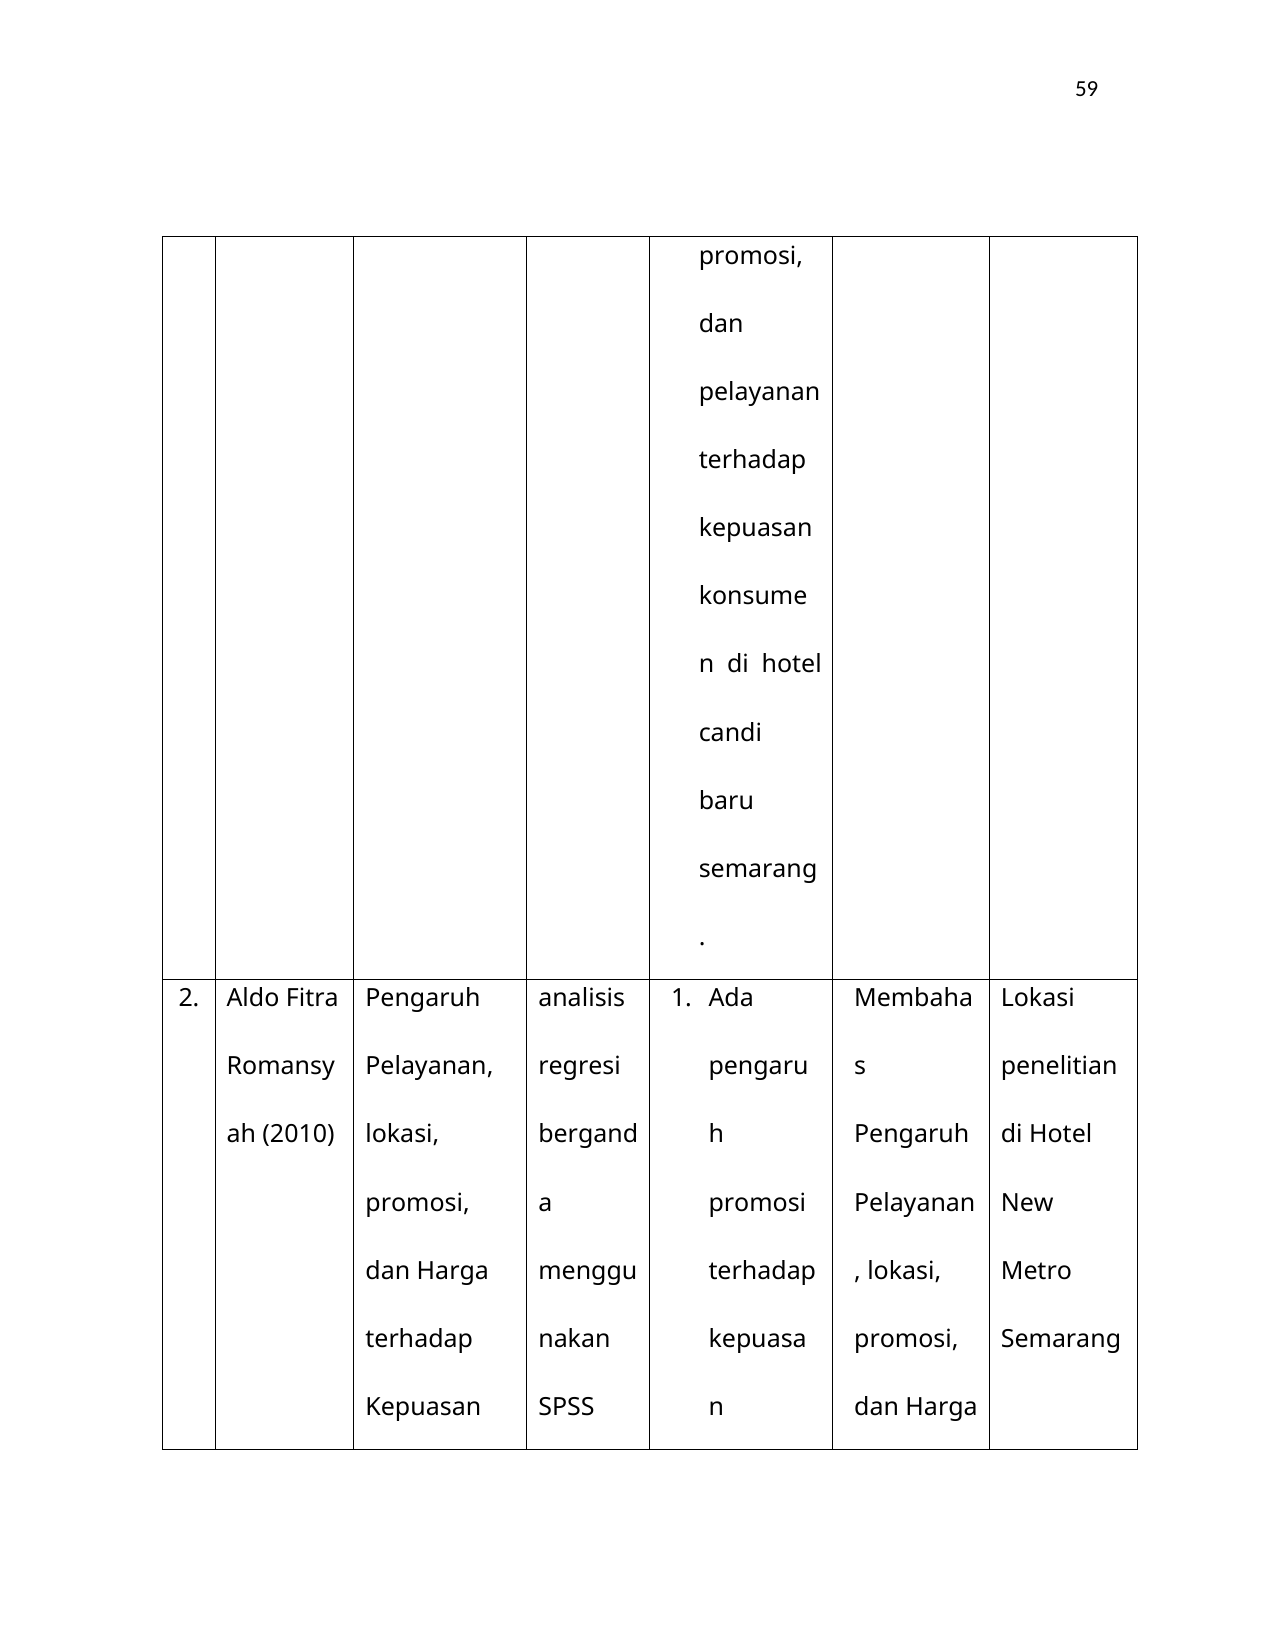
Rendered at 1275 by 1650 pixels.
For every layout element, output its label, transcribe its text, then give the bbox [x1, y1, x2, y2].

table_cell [990, 980, 1137, 1449]
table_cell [650, 237, 832, 979]
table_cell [527, 237, 649, 979]
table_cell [354, 980, 526, 1449]
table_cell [216, 237, 353, 979]
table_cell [833, 237, 989, 979]
table_cell 2. [163, 980, 215, 1449]
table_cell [833, 980, 989, 1449]
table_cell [354, 237, 526, 979]
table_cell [990, 237, 1137, 979]
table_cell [650, 980, 832, 1449]
table_cell 1. [163, 237, 215, 979]
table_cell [216, 980, 353, 1449]
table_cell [527, 980, 649, 1449]
